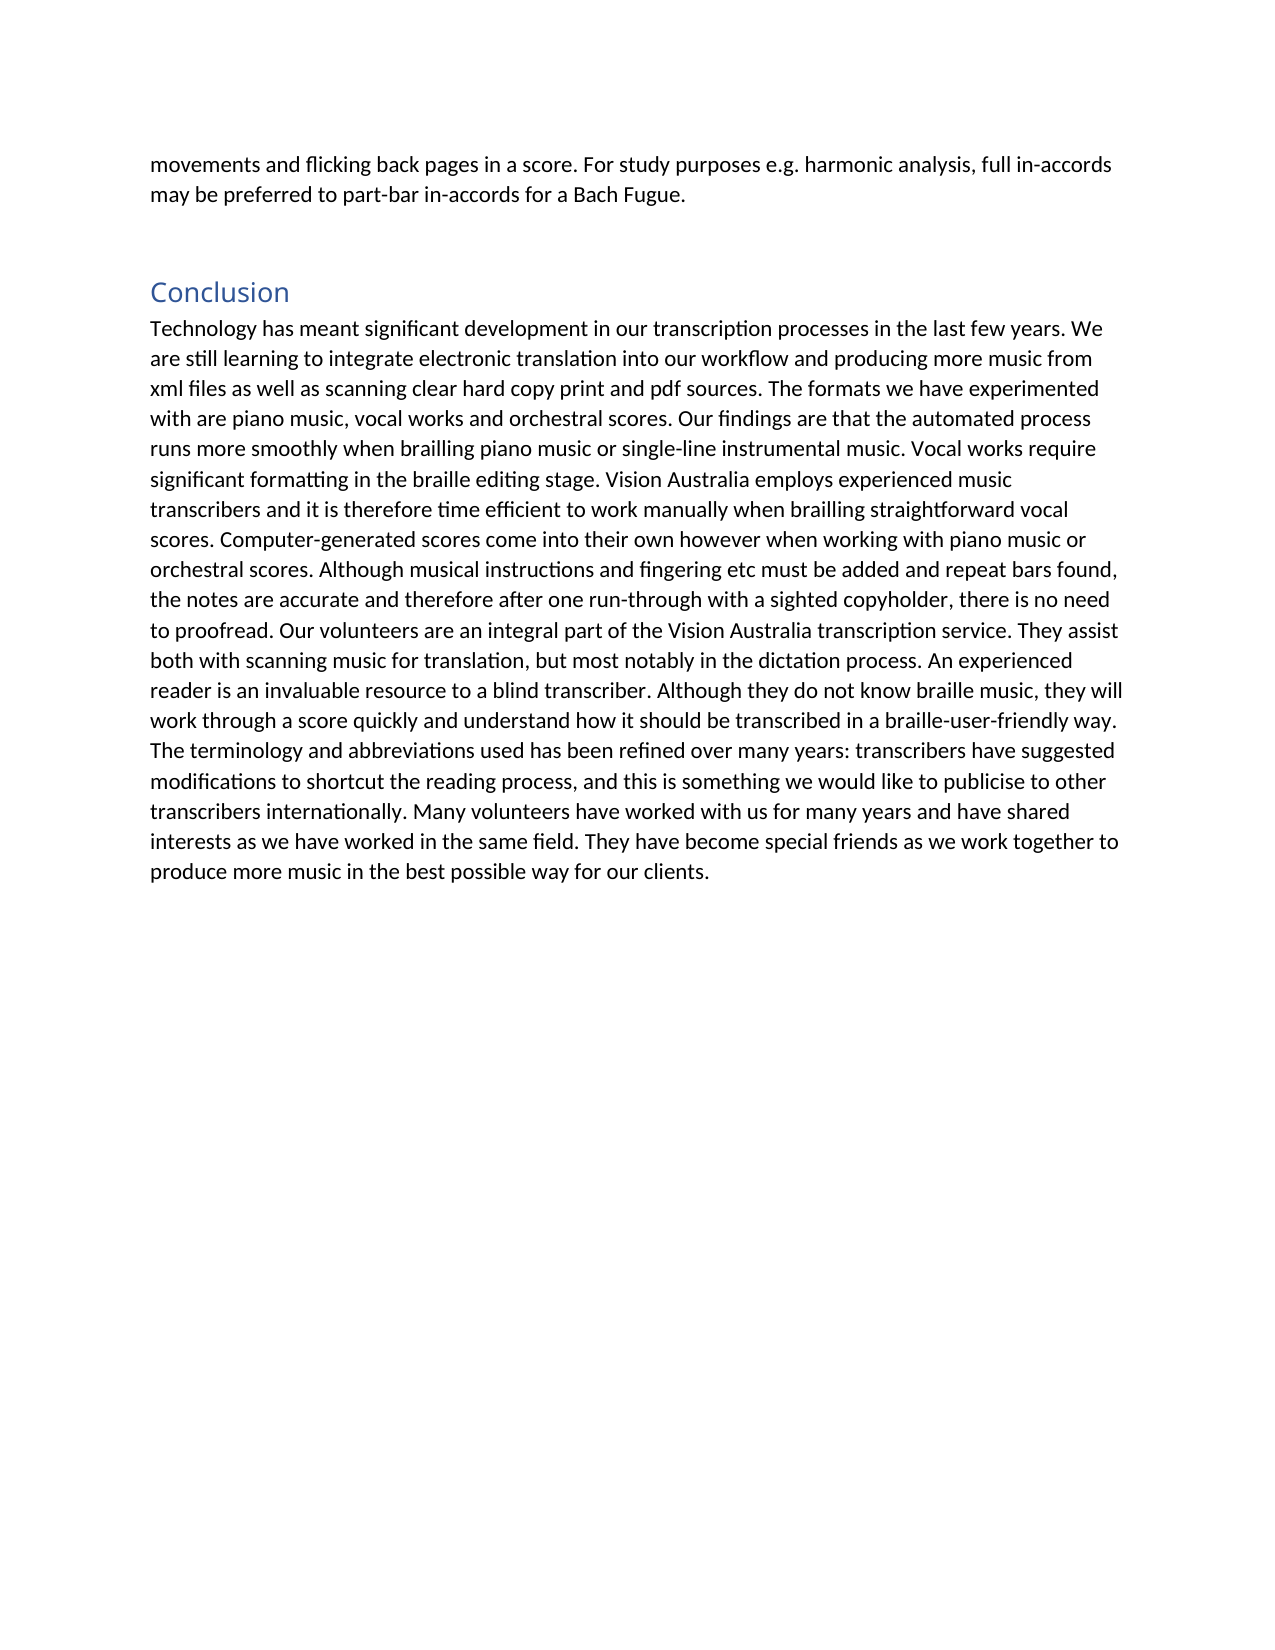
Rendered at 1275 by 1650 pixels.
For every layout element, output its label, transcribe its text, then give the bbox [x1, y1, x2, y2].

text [150, 150, 1125, 208]
subtitle Conclusion [150, 274, 1125, 311]
text Technology has meant significant development in our transcription processes in the last few years. We are still learning to integrate electronic translation into our workflow and producing more music from xml files as well as scanning clear hard copy print and pdf sources. The formats we have experimented with are piano music, vocal works and orchestral scores. Our findings are that the automated process runs more smoothly when brailling piano music or single-line instrumental music. Vocal works require significant formatting in the braille editing stage. Vision Australia employs experienced music transcribers and it is therefore time efficient to work manually when brailling straightforward vocal scores. Computer-generated scores come into their own however when working with piano music or orchestral scores. Although musical instructions and fingering etc must be added and repeat bars found, the notes are accurate and therefore after one run-through with a sighted copyholder, there is no need to proofread. Our volunteers are an integral part of the Vision Australia transcription service. They assist both with scanning music for translation, but most notably in the dictation process. An experienced reader is an invaluable resource to a blind transcriber. Although they do not know braille music, they will work through a score quickly and understand how it should be transcribed in a braille-user-friendly way. The terminology and abbreviations used has been refined over many years: transcribers have suggested modifications to shortcut the reading process, and this is something we would like to publicise to other transcribers internationally. Many volunteers have worked with us for many years and have shared interests as we have worked in the same field. They have become special friends as we work together to produce more music in the best possible way for our clients. [150, 314, 1125, 886]
